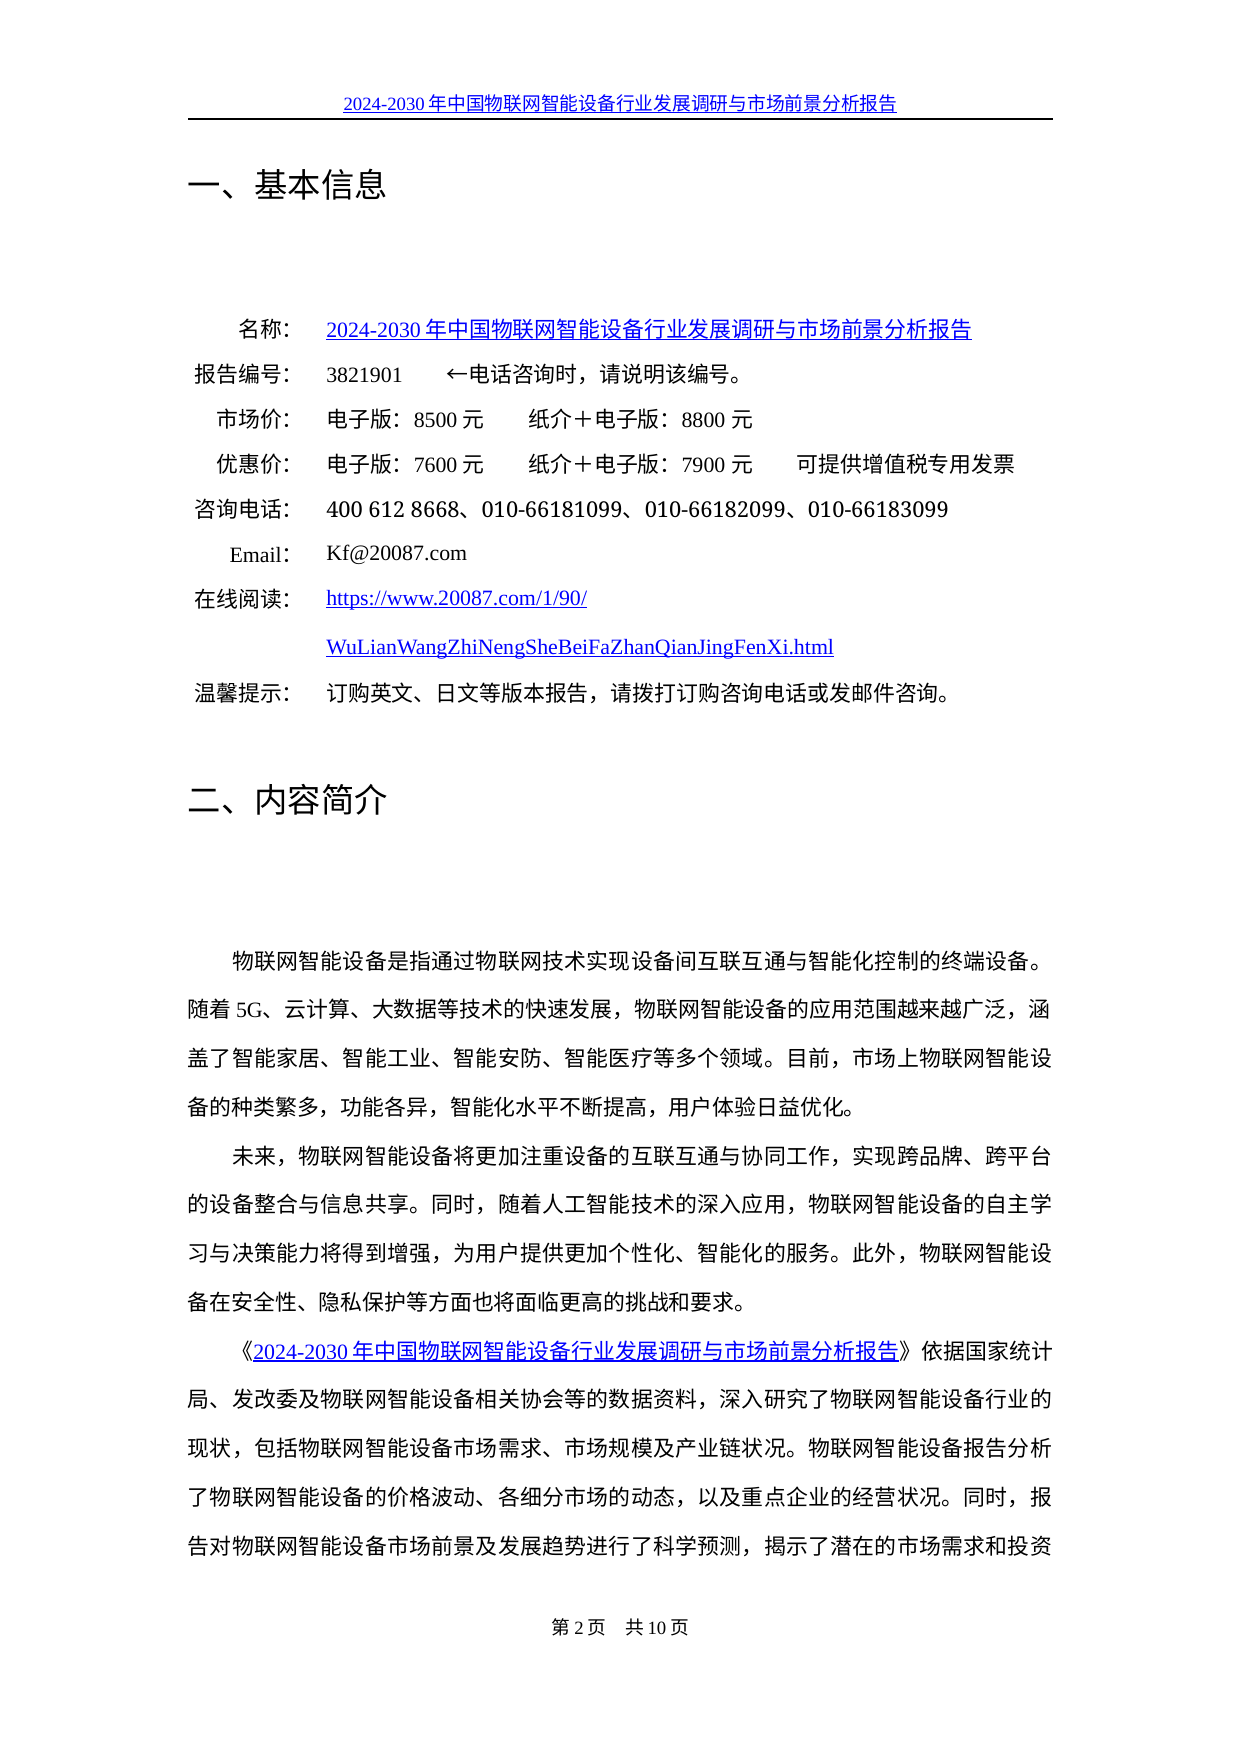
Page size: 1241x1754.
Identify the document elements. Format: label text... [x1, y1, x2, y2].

table_cell 400 612 8668、010-66181099、010-66182099、010-66183099 [315, 492, 1073, 537]
table_cell 咨询电话： [167, 492, 315, 537]
title 一、基本信息 [187, 150, 1053, 215]
table_header 2024-2030年中国物联网智能设备行业发展调研与市场前景分析报告 [315, 312, 1073, 357]
table_cell 优惠价： [167, 447, 315, 492]
table_cell Email： [167, 537, 315, 582]
table_cell 电子版：8500 元 纸介＋电子版：8800 元 [315, 402, 1073, 447]
table_cell 电子版：7600 元 纸介＋电子版：7900 元 可提供增值税专用发票 [315, 447, 1073, 492]
table_cell 3821901 ←电话咨询时，请说明该编号。 [315, 357, 1073, 402]
table_cell 市场价： [167, 402, 315, 447]
table_cell Kf@20087.com [315, 537, 1073, 582]
title 二、内容简介 [187, 766, 1053, 831]
table_cell 温馨提示： [167, 675, 315, 720]
table_cell 订购英文、日文等版本报告，请拨打订购咨询电话或发邮件咨询。 [315, 675, 1073, 720]
table_cell 报告编号： [167, 357, 315, 402]
table_header 名称： [167, 312, 315, 357]
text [187, 943, 1053, 1561]
table_cell [315, 582, 1073, 675]
table_cell 在线阅读： [167, 582, 315, 675]
